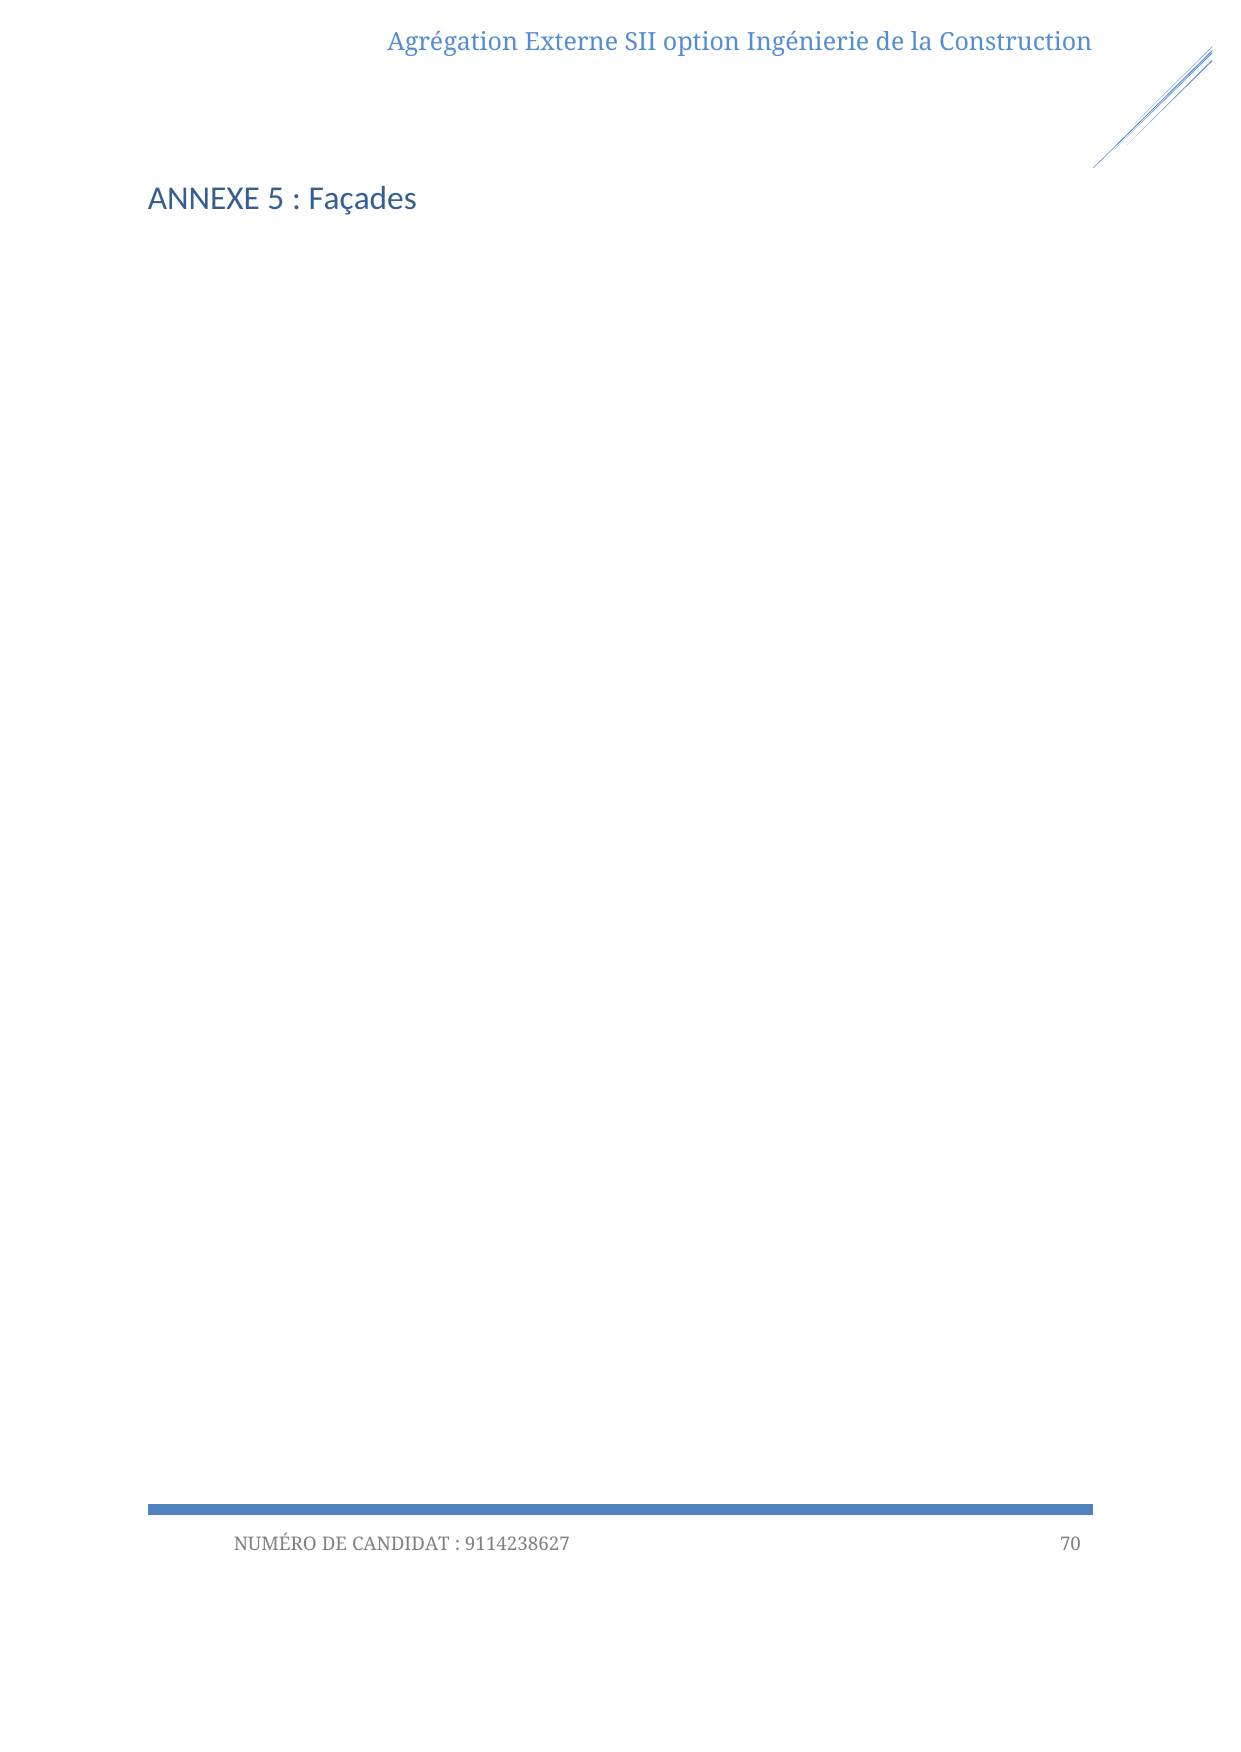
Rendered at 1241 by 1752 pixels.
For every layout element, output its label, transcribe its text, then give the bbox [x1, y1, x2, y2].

subtitle ANNEXE 5 : Façades [148, 177, 1093, 218]
